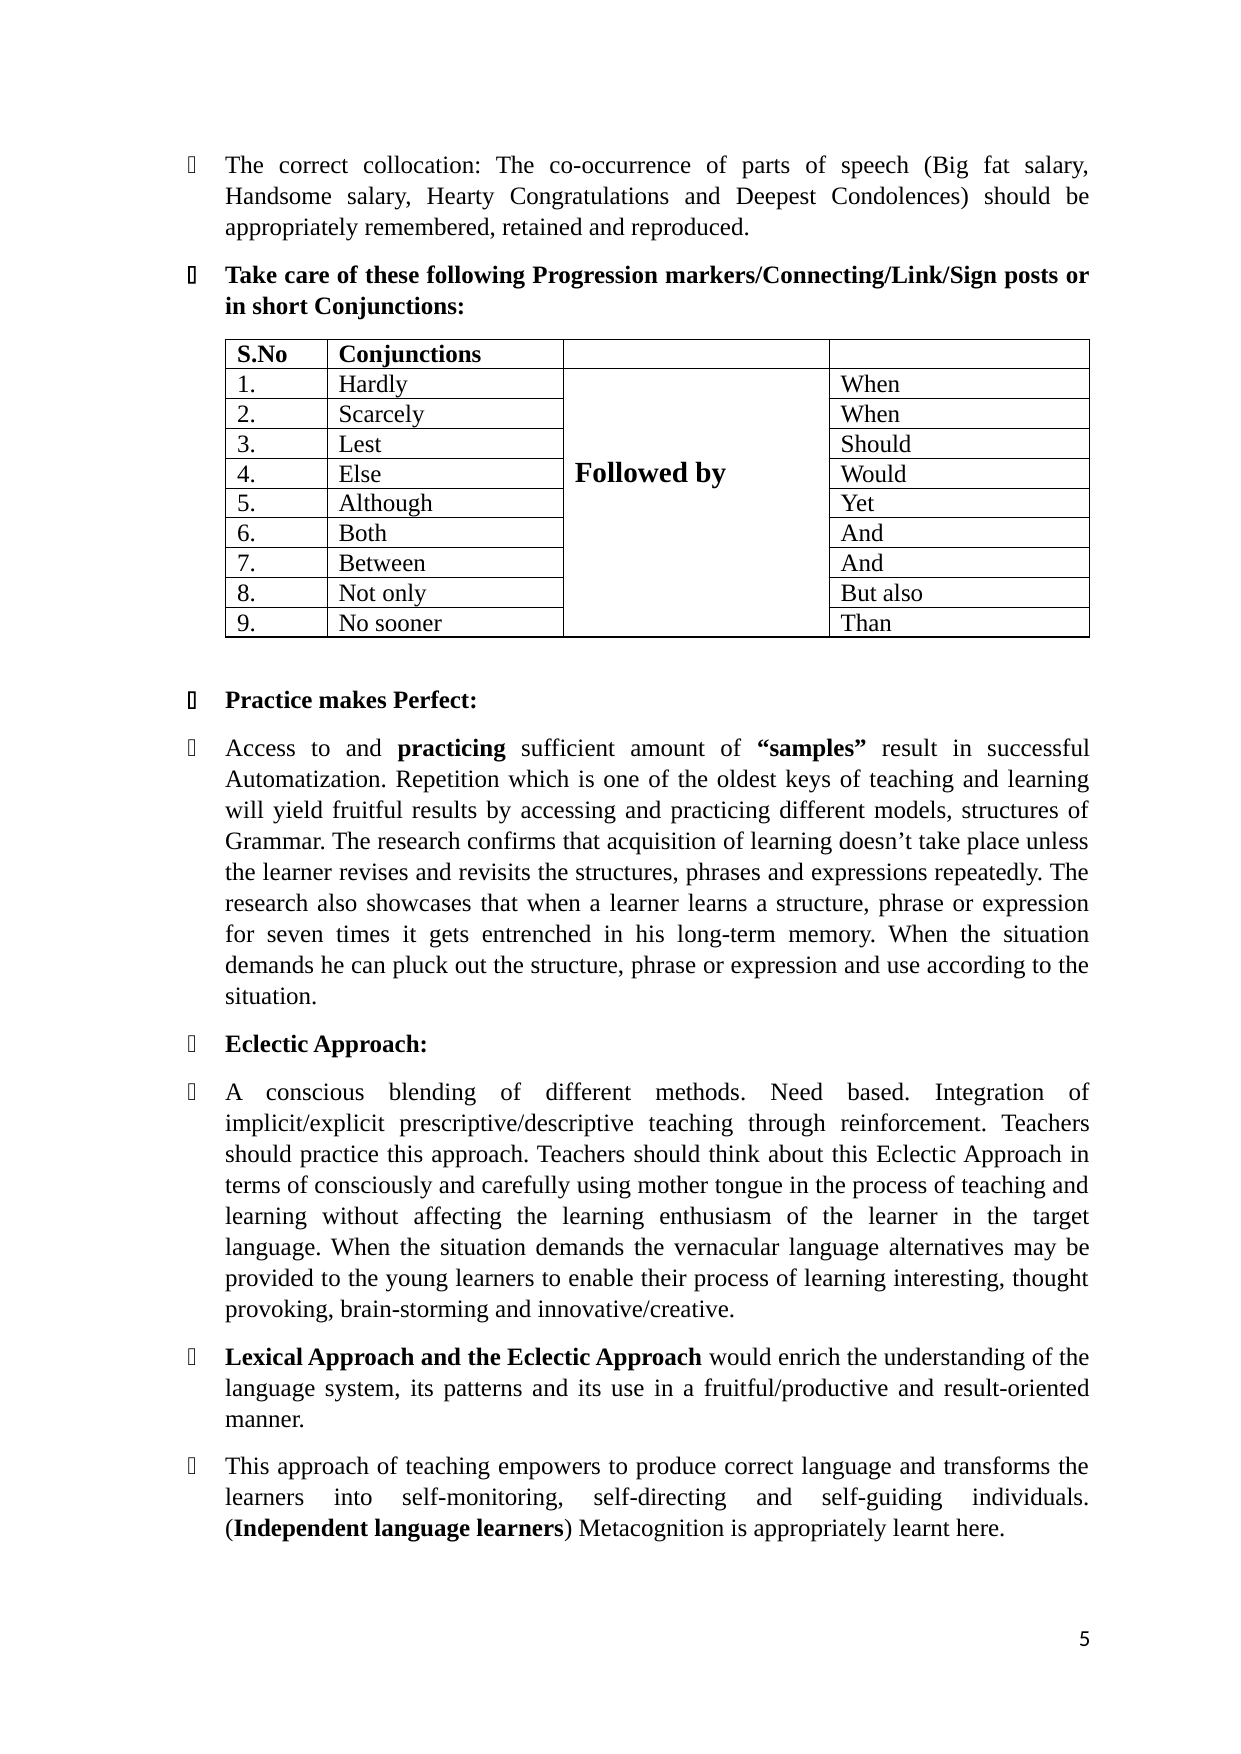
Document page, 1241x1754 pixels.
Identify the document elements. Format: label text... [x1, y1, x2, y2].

list Access to and practicing sufficient amount of “samples” result in successful Automatization. Repetition which is one of the oldest keys of teaching and learning will yield fruitful results by accessing and practicing different models, structures of Grammar. The research confirms that acquisition of learning doesn’t take place unless the learner revises and revisits the structures, phrases and expressions repeatedly. The research also showcases that when a learner learns a structure, phrase or expression for seven times it gets entrenched in his long-term memory. When the situation demands he can pluck out the structure, phrase or expression and use according to the situation. [187, 733, 1090, 1010]
table_cell When [830, 399, 1089, 428]
table_cell Than [830, 608, 1089, 636]
list Practice makes Perfect: [187, 685, 1090, 714]
table_cell Both [328, 518, 563, 547]
table_cell Hardly [328, 369, 563, 398]
table_cell Lest [328, 429, 563, 458]
table_cell 4. [226, 459, 327, 487]
table_cell Would [830, 459, 1089, 487]
table_cell 5. [226, 489, 327, 517]
table_header Conjunctions [328, 340, 563, 368]
list A conscious blending of different methods. Need based. Integration of implicit/explicit prescriptive/descriptive teaching through reinforcement. Teachers should practice this approach. Teachers should think about this Eclectic Approach in terms of consciously and carefully using mother tongue in the process of teaching and learning without affecting the learning enthusiasm of the learner in the target language. When the situation demands the vernacular language alternatives may be provided to the young learners to enable their process of learning interesting, thought provoking, brain-storming and innovative/creative. [187, 1077, 1090, 1323]
table_cell And [830, 548, 1089, 577]
table_cell But also [830, 578, 1089, 607]
table_cell Not only [328, 578, 563, 607]
table_cell 6. [226, 518, 327, 547]
table_cell 7. [226, 548, 327, 577]
list The correct collocation: The co-occurrence of parts of speech (Big fat salary, Handsome salary, Hearty Congratulations and Deepest Condolences) should be appropriately remembered, retained and reproduced. [187, 150, 1090, 241]
table_cell Should [830, 429, 1089, 458]
list Lexical Approach and the Eclectic Approach would enrich the understanding of the language system, its patterns and its use in a fruitful/productive and result-oriented manner. [187, 1342, 1090, 1432]
table_header [830, 340, 1089, 368]
table_cell Although [328, 489, 563, 517]
table_cell Scarcely [328, 399, 563, 428]
table_cell 3. [226, 429, 327, 458]
table_header [564, 340, 829, 368]
table_cell Yet [830, 489, 1089, 517]
table_cell 8. [226, 578, 327, 607]
table_cell Between [328, 548, 563, 577]
table_cell 1. [226, 369, 327, 398]
table_cell Else [328, 459, 563, 487]
table_cell Followed by [564, 369, 829, 636]
table_cell 9. [226, 608, 327, 636]
list Take care of these following Progression markers/Connecting/Link/Sign posts or in short Conjunctions: [187, 260, 1090, 319]
table_cell No sooner [328, 608, 563, 636]
table_header S.No [226, 340, 327, 368]
table_cell When [830, 369, 1089, 398]
list This approach of teaching empowers to produce correct language and transforms the learners into self-monitoring, self-directing and self-guiding individuals. (Independent language learners) Metacognition is appropriately learnt here. [187, 1451, 1090, 1542]
table_cell 2. [226, 399, 327, 428]
table_cell And [830, 518, 1089, 547]
list Eclectic Approach: [187, 1029, 1090, 1058]
